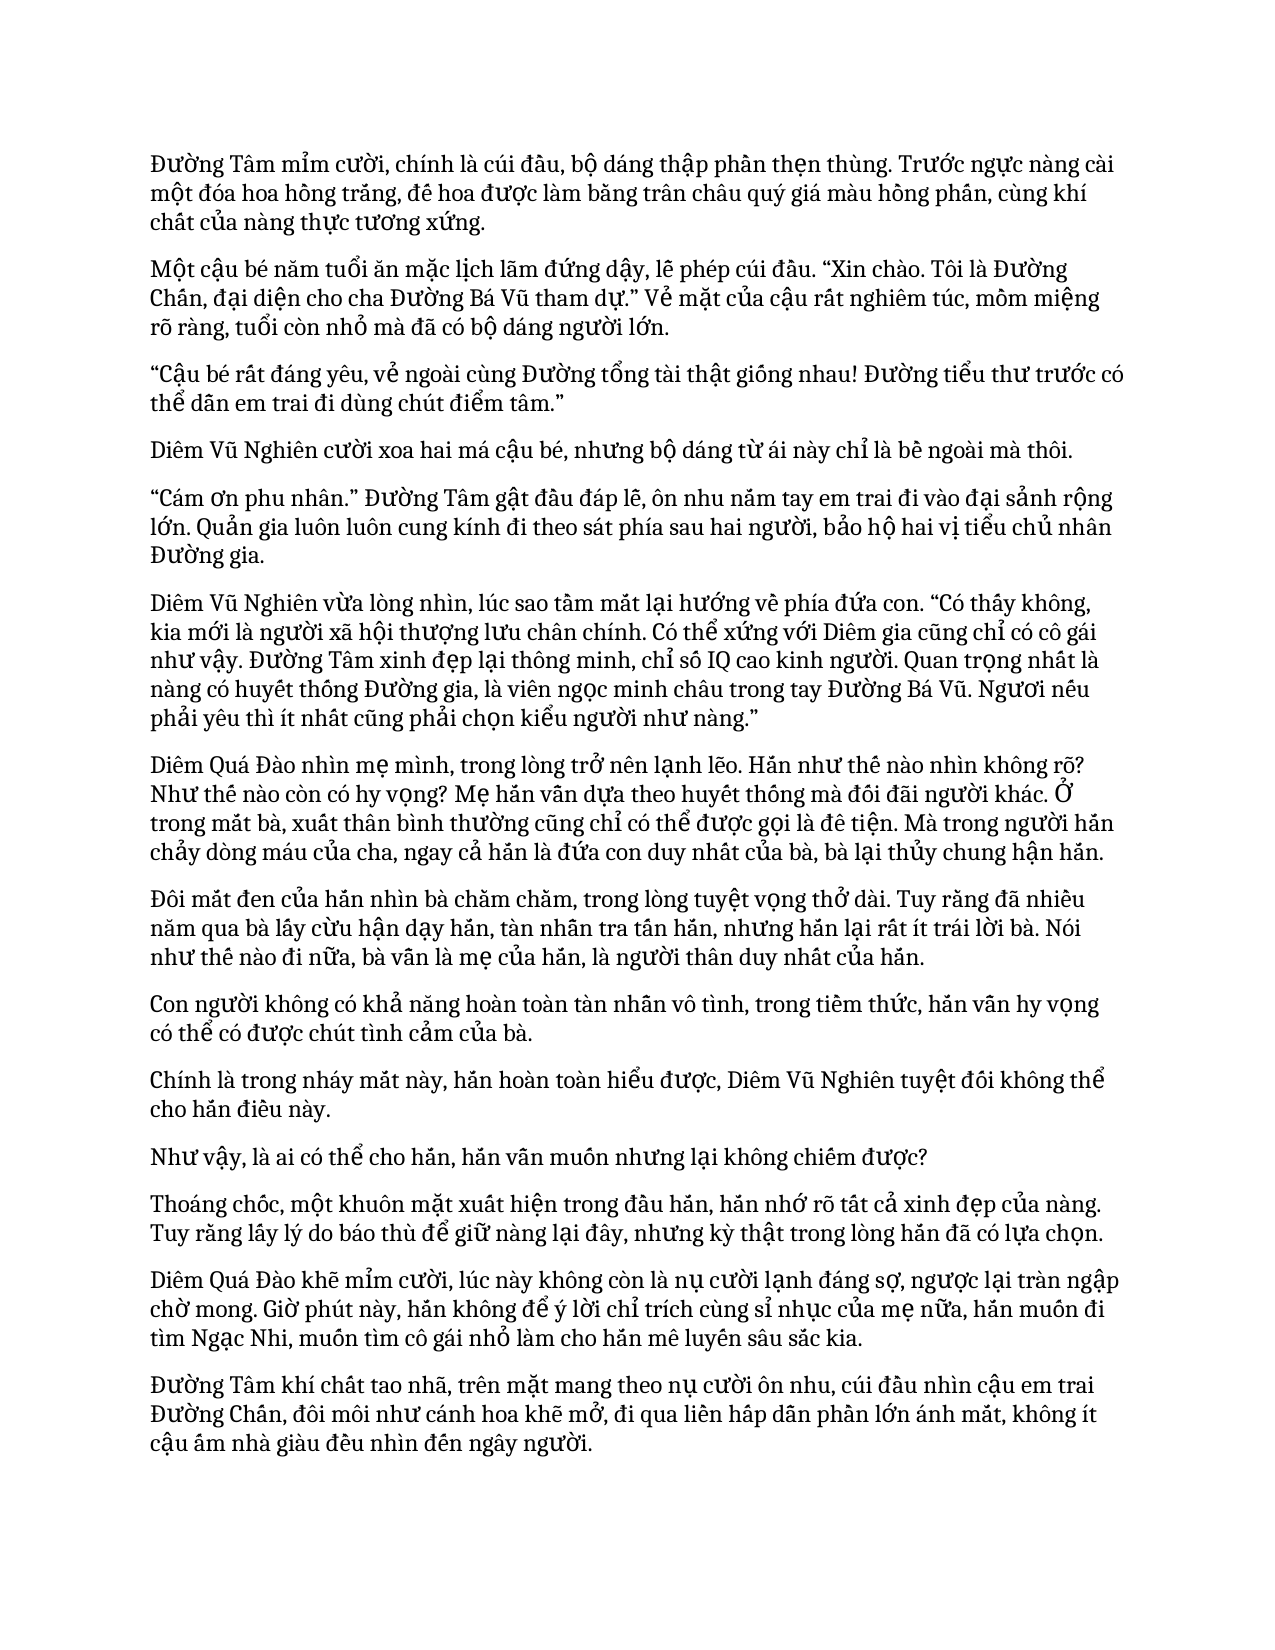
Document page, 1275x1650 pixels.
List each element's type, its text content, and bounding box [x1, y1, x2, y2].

text Diêm Quá Đào nhìn mẹ mình, trong lòng trở nên lạnh lẽo. Hắn như thế nào nhìn không rõ? Như thế nào còn có hy vọng? Mẹ hắn vẫn dựa theo huyết thống mà đối đãi người khác. Ở trong mắt bà, xuất thân bình thường cũng chỉ có thể được gọi là đê tiện. Mà trong người hắn chảy dòng máu của cha, ngay cả hắn là đứa con duy nhất của bà, bà lại thủy chung hận hắn. [150, 751, 1125, 866]
text “Cám ơn phu nhân.” Đường Tâm gật đầu đáp lễ, ôn nhu nắm tay em trai đi vào đại sảnh rộng lớn. Quản gia luôn luôn cung kính đi theo sát phía sau hai người, bảo hộ hai vị tiểu chủ nhân Đường gia. [150, 484, 1125, 570]
text Diêm Vũ Nghiên cười xoa hai má cậu bé, nhưng bộ dáng từ ái này chỉ là bề ngoài mà thôi. [150, 436, 1125, 465]
text Đường Tâm mỉm cười, chính là cúi đầu, bộ dáng thập phần thẹn thùng. Trước ngực nàng cài một đóa hoa hồng trắng, đế hoa được làm bằng trân châu quý giá màu hồng phấn, cùng khí chất của nàng thực tương xứng. [150, 150, 1125, 236]
text “Cậu bé rất đáng yêu, vẻ ngoài cùng Đường tổng tài thật giống nhau! Đường tiểu thư trước có thể dẫn em trai đi dùng chút điểm tâm.” [150, 360, 1125, 417]
text Đường Tâm khí chất tao nhã, trên mặt mang theo nụ cười ôn nhu, cúi đầu nhìn cậu em trai Đường Chấn, đôi môi như cánh hoa khẽ mở, đi qua liền hấp dẫn phần lớn ánh mắt, không ít cậu ấm nhà giàu đều nhìn đến ngây người. [150, 1371, 1125, 1457]
text Như vậy, là ai có thể cho hắn, hắn vẫn muốn nhưng lại không chiếm được? [150, 1142, 1125, 1171]
text Chính là trong nháy mắt này, hắn hoàn toàn hiểu được, Diêm Vũ Nghiên tuyệt đối không thể cho hắn điều này. [150, 1066, 1125, 1124]
text Đôi mắt đen của hắn nhìn bà chằm chằm, trong lòng tuyệt vọng thở dài. Tuy rằng đã nhiều năm qua bà lấy cừu hận dạy hắn, tàn nhẫn tra tấn hắn, nhưng hắn lại rất ít trái lời bà. Nói như thế nào đi nữa, bà vẫn là mẹ của hắn, là người thân duy nhất của hắn. [150, 885, 1125, 971]
text Con người không có khả năng hoàn toàn tàn nhẫn vô tình, trong tiềm thức, hắn vẫn hy vọng có thể có được chút tình cảm của bà. [150, 990, 1125, 1047]
text Diêm Vũ Nghiên vừa lòng nhìn, lúc sao tầm mắt lại hướng về phía đứa con. “Có thấy không, kia mới là người xã hội thượng lưu chân chính. Có thể xứng với Diêm gia cũng chỉ có cô gái như vậy. Đường Tâm xinh đẹp lại thông minh, chỉ số IQ cao kinh người. Quan trọng nhất là nàng có huyết thống Đường gia, là viên ngọc minh châu trong tay Đường Bá Vũ. Ngươi nếu phải yêu thì ít nhất cũng phải chọn kiểu người như nàng.” [150, 589, 1125, 732]
text Thoáng chốc, một khuôn mặt xuất hiện trong đầu hắn, hắn nhớ rõ tất cả xinh đẹp của nàng. Tuy rằng lấy lý do báo thù để giữ nàng lại đây, nhưng kỳ thật trong lòng hắn đã có lựa chọn. [150, 1190, 1125, 1247]
text Diêm Quá Đào khẽ mỉm cười, lúc này không còn là nụ cười lạnh đáng sợ, ngược lại tràn ngập chờ mong. Giờ phút này, hắn không để ý lời chỉ trích cùng sỉ nhục của mẹ nữa, hắn muốn đi tìm Ngạc Nhi, muốn tìm cô gái nhỏ làm cho hắn mê luyến sâu sắc kia. [150, 1266, 1125, 1352]
text Một cậu bé năm tuổi ăn mặc lịch lãm đứng dậy, lễ phép cúi đầu. “Xin chào. Tôi là Đường Chấn, đại diện cho cha Đường Bá Vũ tham dự.” Vẻ mặt của cậu rất nghiêm túc, mồm miệng rõ ràng, tuổi còn nhỏ mà đã có bộ dáng người lớn. [150, 255, 1125, 341]
